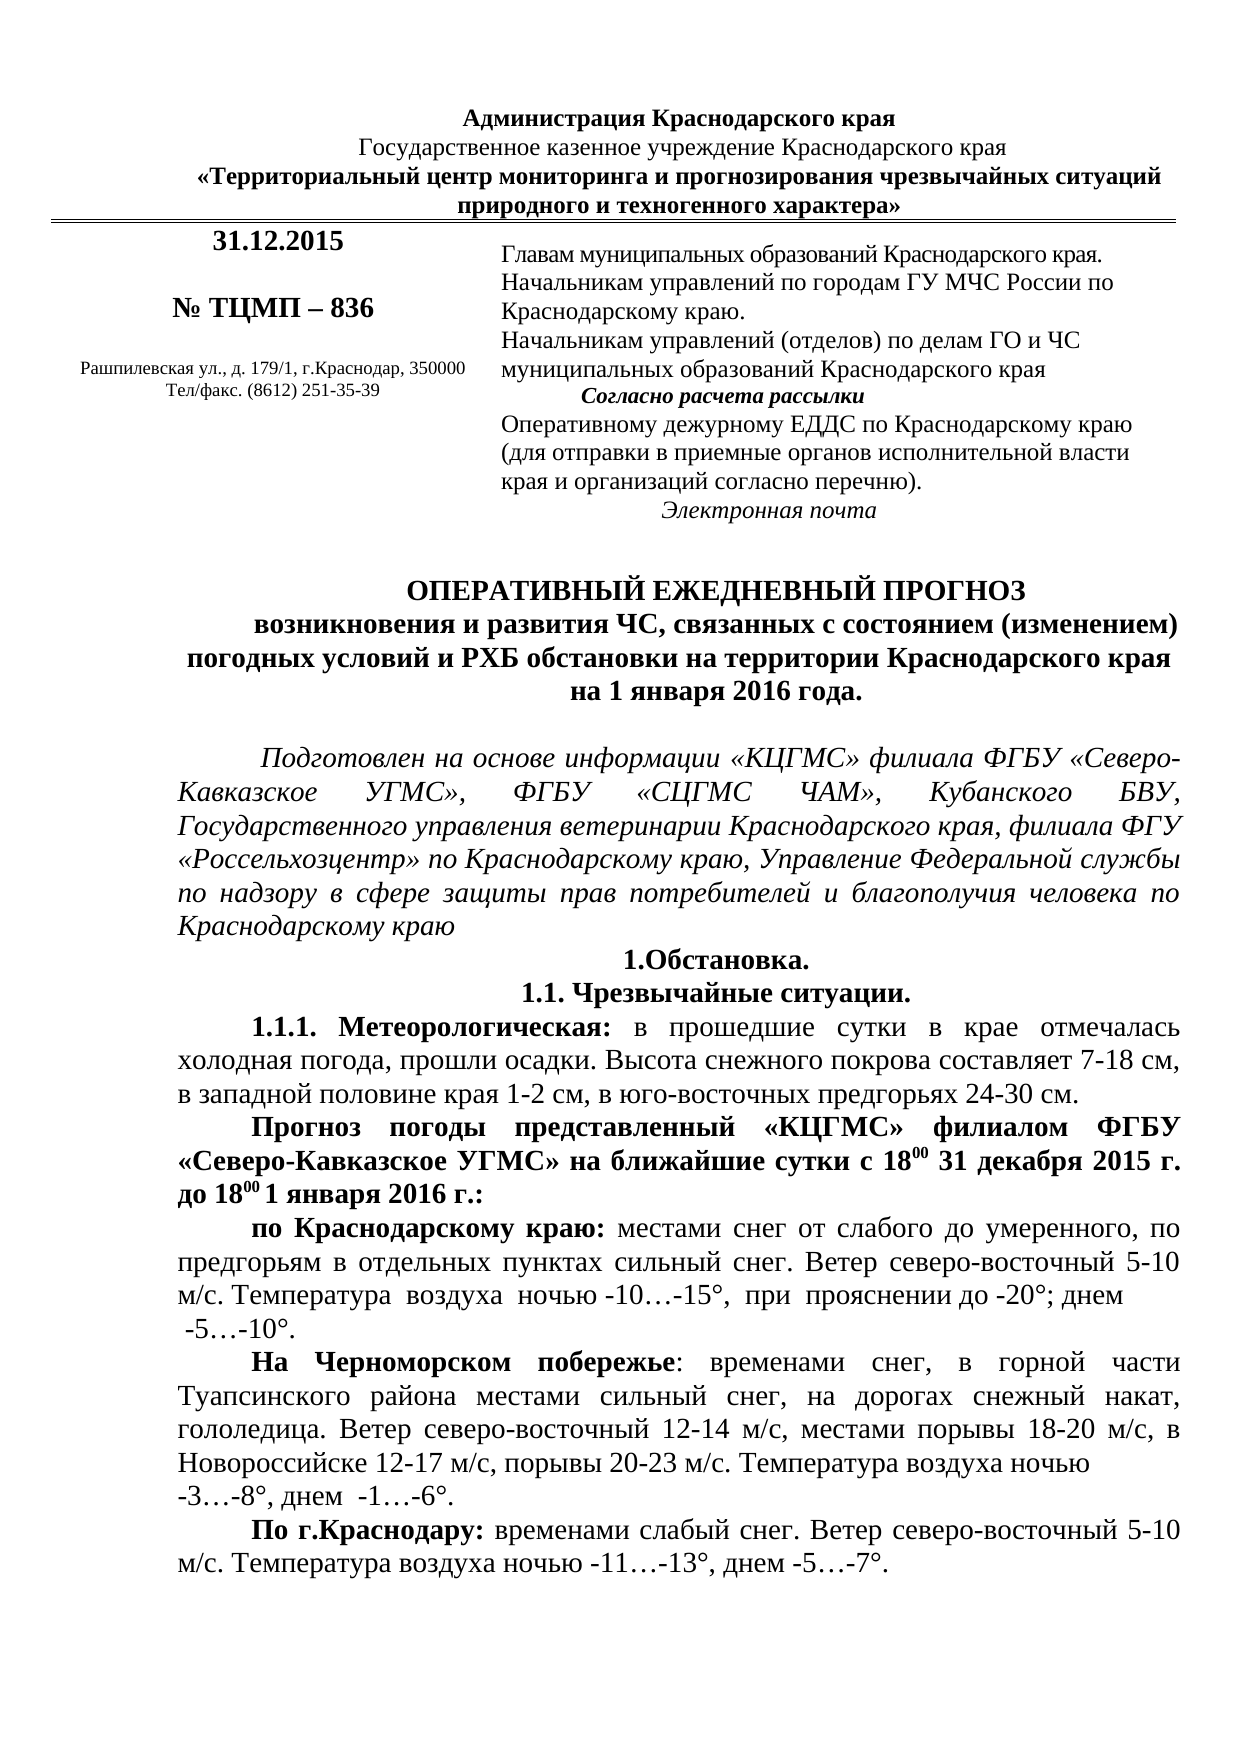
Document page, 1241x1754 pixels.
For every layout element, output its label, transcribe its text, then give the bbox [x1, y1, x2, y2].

text Государственное казенное учреждение Краснодарского края [177, 132, 1181, 161]
text «Территориальный центр мониторинга и прогнозирования чрезвычайных ситуаций природного и техногенного характера» [177, 161, 1181, 218]
table_header 31.12.2015 № ТЦМП – 836 Рашпилевская ул., д. 179/1, г.Краснодар, 350000 Тел/факс. (8612) 251-35-39 [51, 223, 493, 573]
text 1.1.1. Метеорологическая: в прошедшие сутки в крае отмечалась холодная погода, прошли осадки. Высота снежного покрова составляет 7-18 см, в западной половине края 1-2 см, в юго-восточных предгорьях 24-30 см. [177, 1009, 1181, 1109]
text ОПЕРАТИВНЫЙ ЕЖЕДНЕВНЫЙ ПРОГНОЗ [177, 573, 1181, 606]
text Прогноз погоды представленный «КЦГМС» филиалом ФГБУ «Северо-Кавказское УГМС» на ближайшие сутки с 1800 31 декабря 2015 г. до 1800 1 января 2016 г.: [177, 1109, 1181, 1210]
table_header Главам муниципальных образований Краснодарского края. Начальникам управлений по городам ГУ МЧС России по Краснодарскому краю. Начальникам управлений (отделов) по делам ГО и ЧС муниципальных образований Краснодарского края Согласно расчета рассылки Оперативному дежурному ЕДДС по Краснодарскому краю (для отправки в приемные органов исполнительной власти края и организаций согласно перечню). Электронная почта [494, 223, 1176, 573]
text на 1 января 2016 года. [177, 673, 1181, 707]
text По г.Краснодару: временами слабый снег. Ветер северо-восточный 5-10 м/с. Температура воздуха ночью -11…-13°, днем -5…-7°. [177, 1512, 1181, 1579]
text Администрация Краснодарского края [177, 103, 1181, 132]
text -5…-10°. [177, 1311, 1181, 1344]
text по Краснодарскому краю: местами снег от слабого до умеренного, по предгорьям в отдельных пунктах сильный снег. Ветер северо-восточный 5-10 м/с. Температура воздуха ночью -10…-15°, при прояснении до -20°; днем [177, 1210, 1181, 1311]
text 1.Обстановка. [177, 942, 1181, 975]
text На Черноморском побережье: временами снег, в горной части Туапсинского района местами сильный снег, на дорогах снежный накат, гололедица. Ветер северо-восточный 12-14 м/с, местами порывы 18-20 м/с, в Новороссийске 12-17 м/с, порывы 20-23 м/с. Температура воздуха ночью [177, 1344, 1181, 1478]
text -3…-8°, днем -1…-6°. [177, 1478, 1181, 1512]
text Подготовлен на основе информации «КЦГМС» филиала ФГБУ «Северо-Кавказское УГМС», ФГБУ «СЦГМС ЧАМ», Кубанского БВУ, Государственного управления ветеринарии Краснодарского края, филиала ФГУ «Россельхозцентр» по Краснодарскому краю, Управление Федеральной службы по надзору в сфере защиты прав потребителей и благополучия человека по Краснодарскому краю [177, 741, 1181, 942]
text 1.1. Чрезвычайные ситуации. [177, 975, 1181, 1009]
text возникновения и развития ЧС, связанных с состоянием (изменением) погодных условий и РХБ обстановки на территории Краснодарского края [177, 606, 1181, 673]
